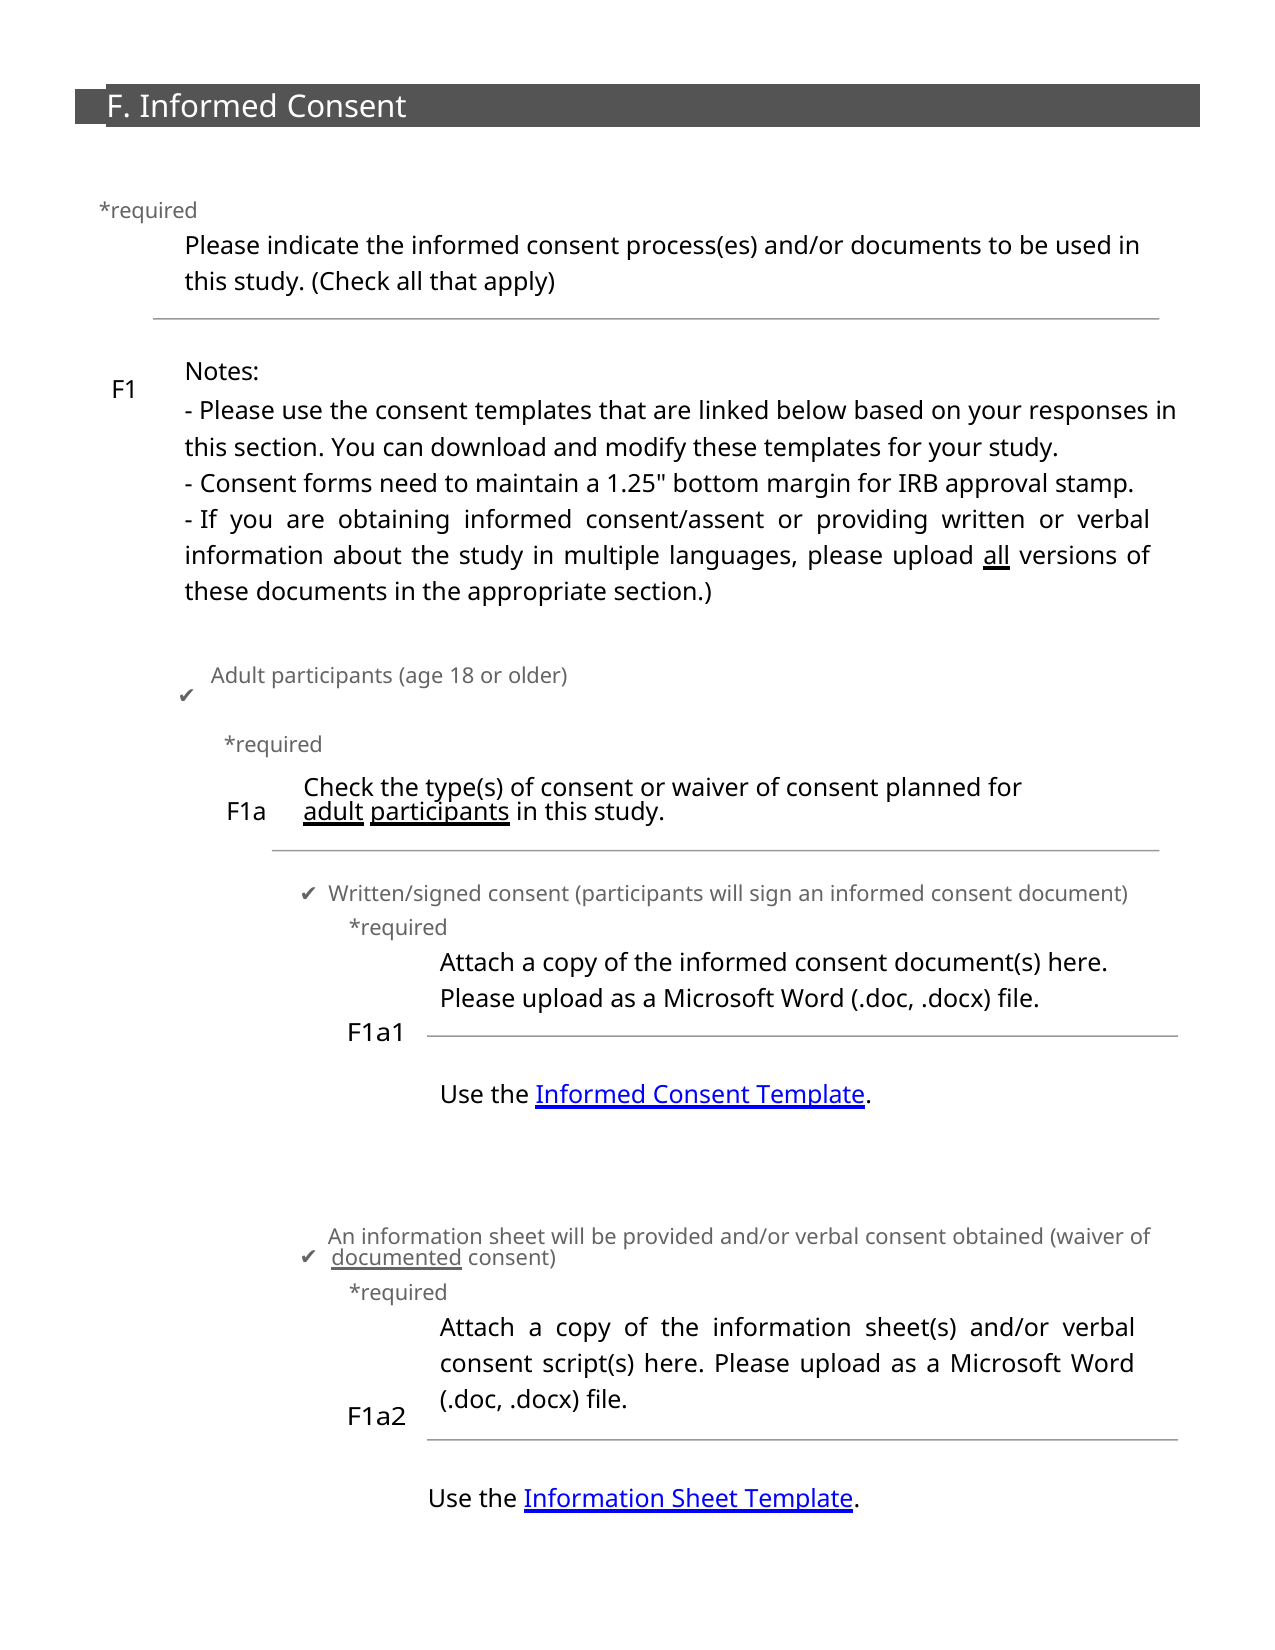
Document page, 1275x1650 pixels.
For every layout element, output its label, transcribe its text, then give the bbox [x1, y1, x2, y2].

text Attach a copy of the informed consent document(s) here. Please upload as a Microsoft Word (.doc, .docx) file. [439, 945, 1132, 1014]
text Please indicate the informed consent process(es) and/or documents to be used in this study. (Check all that apply) [184, 228, 1144, 298]
text this section. You can download and modify these templates for your study. [184, 430, 1210, 464]
list Consent forms need to maintain a 1.25" bottom margin for IRB approval stamp. [184, 466, 1210, 500]
text ✔ Adult participants (age 18 or older) [177, 660, 1210, 710]
list If you are obtaining informed consent/assent or providing written or verbal information about the study in multiple languages, please upload all versions of these documents in the appropriate section.) [184, 502, 1150, 608]
text *required [223, 729, 1210, 758]
text Use the Informed Consent Template. [439, 1077, 1210, 1111]
text *required [348, 912, 1210, 941]
text *required [98, 195, 1210, 224]
text F1a Check the type(s) of consent or waiver of consent planned for adult participants in this study. [226, 764, 1046, 827]
text F1 - Please use the consent templates that are linked below based on your responses in [111, 386, 1210, 428]
text Use the Information Sheet Template. [77, 1480, 1210, 1514]
text F1a2 [64, 1398, 407, 1432]
text F1a1 [64, 1014, 407, 1049]
text ✔ An information sheet will be provided and/or verbal consent obtained (waiver of documented consent) [299, 1218, 1210, 1272]
text *required [348, 1277, 1210, 1307]
text Notes: [184, 359, 1210, 386]
text Attach a copy of the information sheet(s) and/or verbal consent script(s) here. Please upload as a Microsoft Word (.doc, .docx) file. [439, 1310, 1136, 1415]
text ✔ Written/signed consent (participants will sign an informed consent document) [299, 878, 1210, 908]
